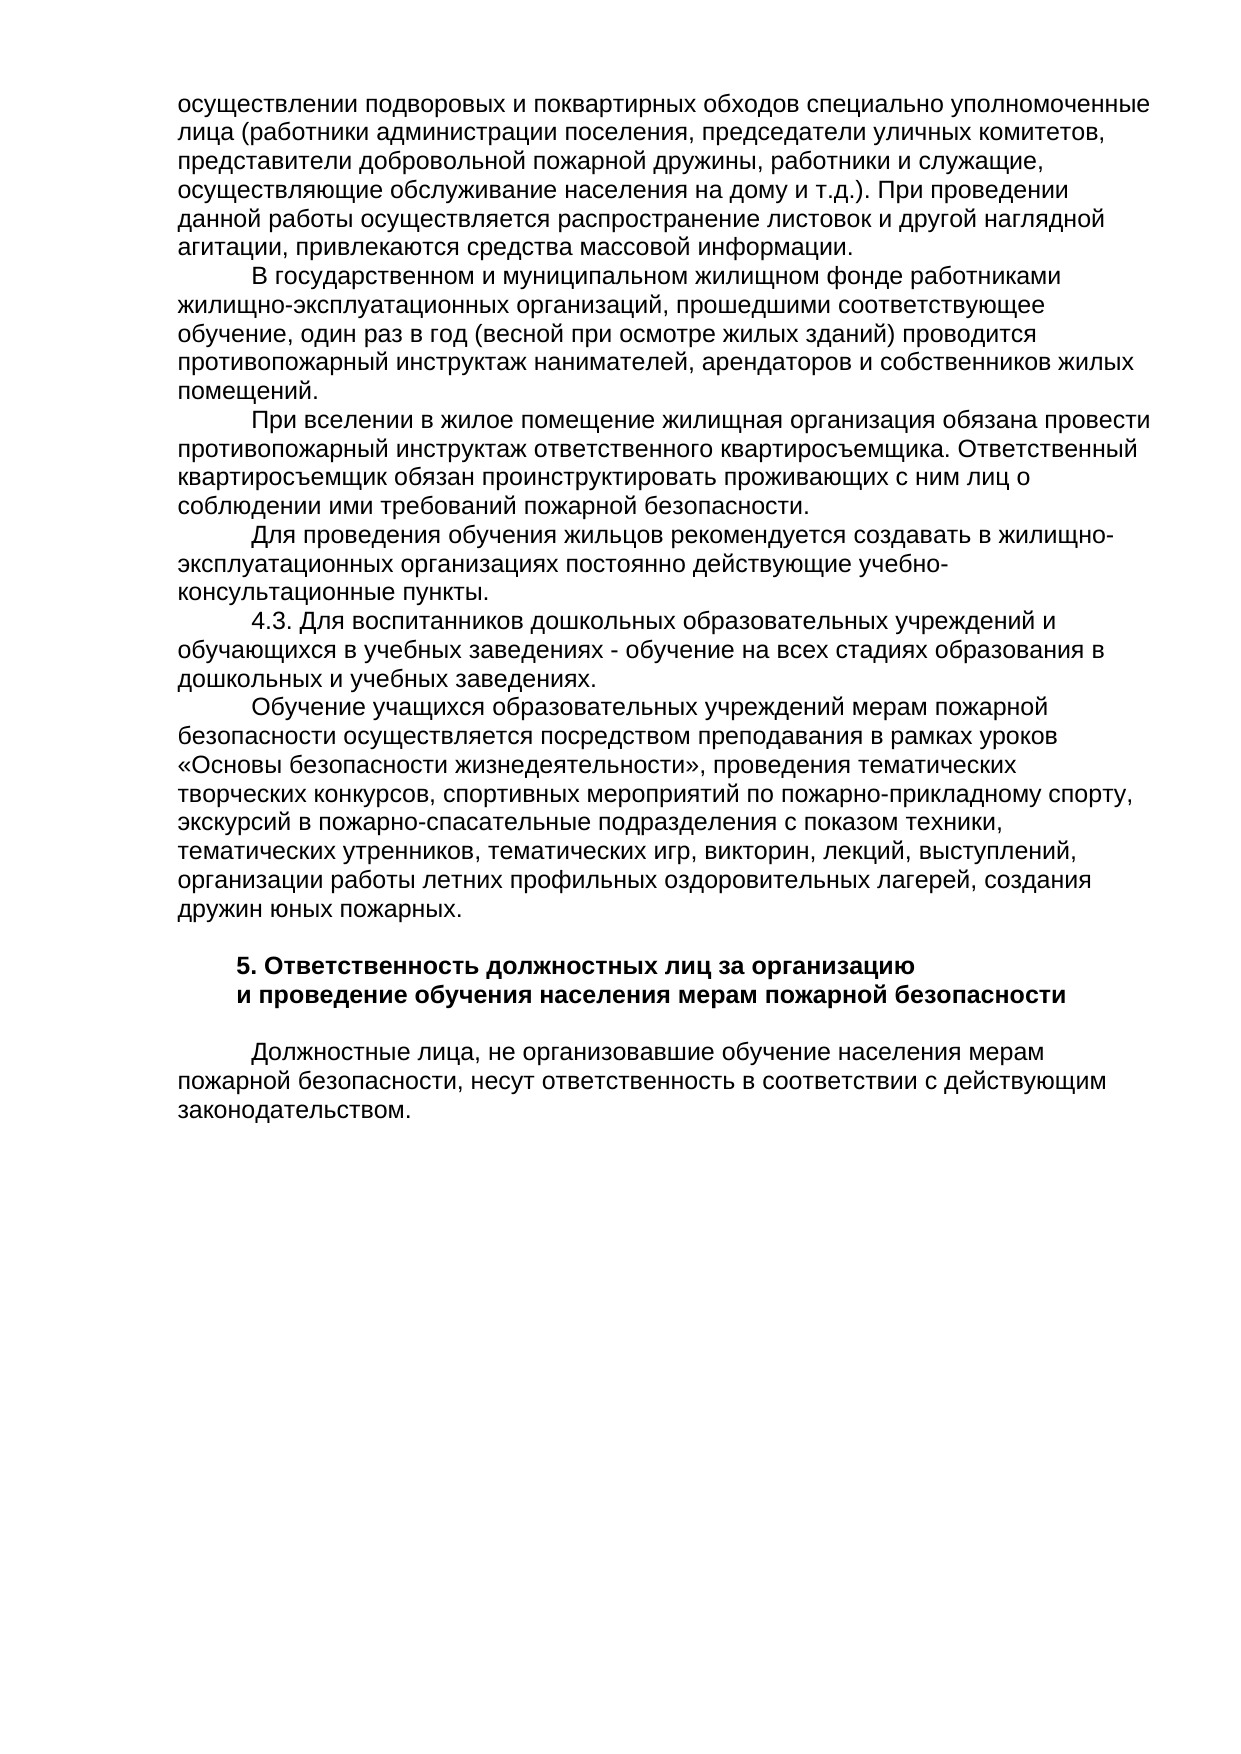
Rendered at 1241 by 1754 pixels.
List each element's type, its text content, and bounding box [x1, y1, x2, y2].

text 5. Ответственность должностных лиц за организацию [177, 951, 1152, 980]
text Для проведения обучения жильцов рекомендуется создавать в жилищно-эксплуатационных организациях постоянно действующие учебно-консультационные пункты. [177, 520, 1152, 606]
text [177, 89, 1152, 261]
text В государственном и муниципальном жилищном фонде работниками жилищно-эксплуатационных организаций, прошедшими соответствующее обучение, один раз в год (весной при осмотре жилых зданий) проводится противопожарный инструктаж нанимателей, арендаторов и собственников жилых помещений. [177, 261, 1152, 405]
text Обучение учащихся образовательных учреждений мерам пожарной безопасности осуществляется посредством преподавания в рамках уроков «Основы безопасности жизнедеятельности», проведения тематических творческих конкурсов, спортивных мероприятий по пожарно-прикладному спорту, экскурсий в пожарно-спасательные подразделения с показом техники, тематических утренников, тематических игр, викторин, лекций, выступлений, организации работы летних профильных оздоровительных лагерей, создания дружин юных пожарных. [177, 692, 1152, 922]
text Должностные лица, не организовавшие обучение населения мерам пожарной безопасности, несут ответственность в соответствии с действующим законодательством. [177, 1037, 1152, 1124]
text 4.3. Для воспитанников дошкольных образовательных учреждений и обучающихся в учебных заведениях - обучение на всех стадиях образования в дошкольных и учебных заведениях. [177, 606, 1152, 692]
text и проведение обучения населения мерам пожарной безопасности [177, 980, 1152, 1009]
text При вселении в жилое помещение жилищная организация обязана провести противопожарный инструктаж ответственного квартиросъемщика. Ответственный квартиросъемщик обязан проинструктировать проживающих с ним лиц о соблюдении ими требований пожарной безопасности. [177, 405, 1152, 520]
